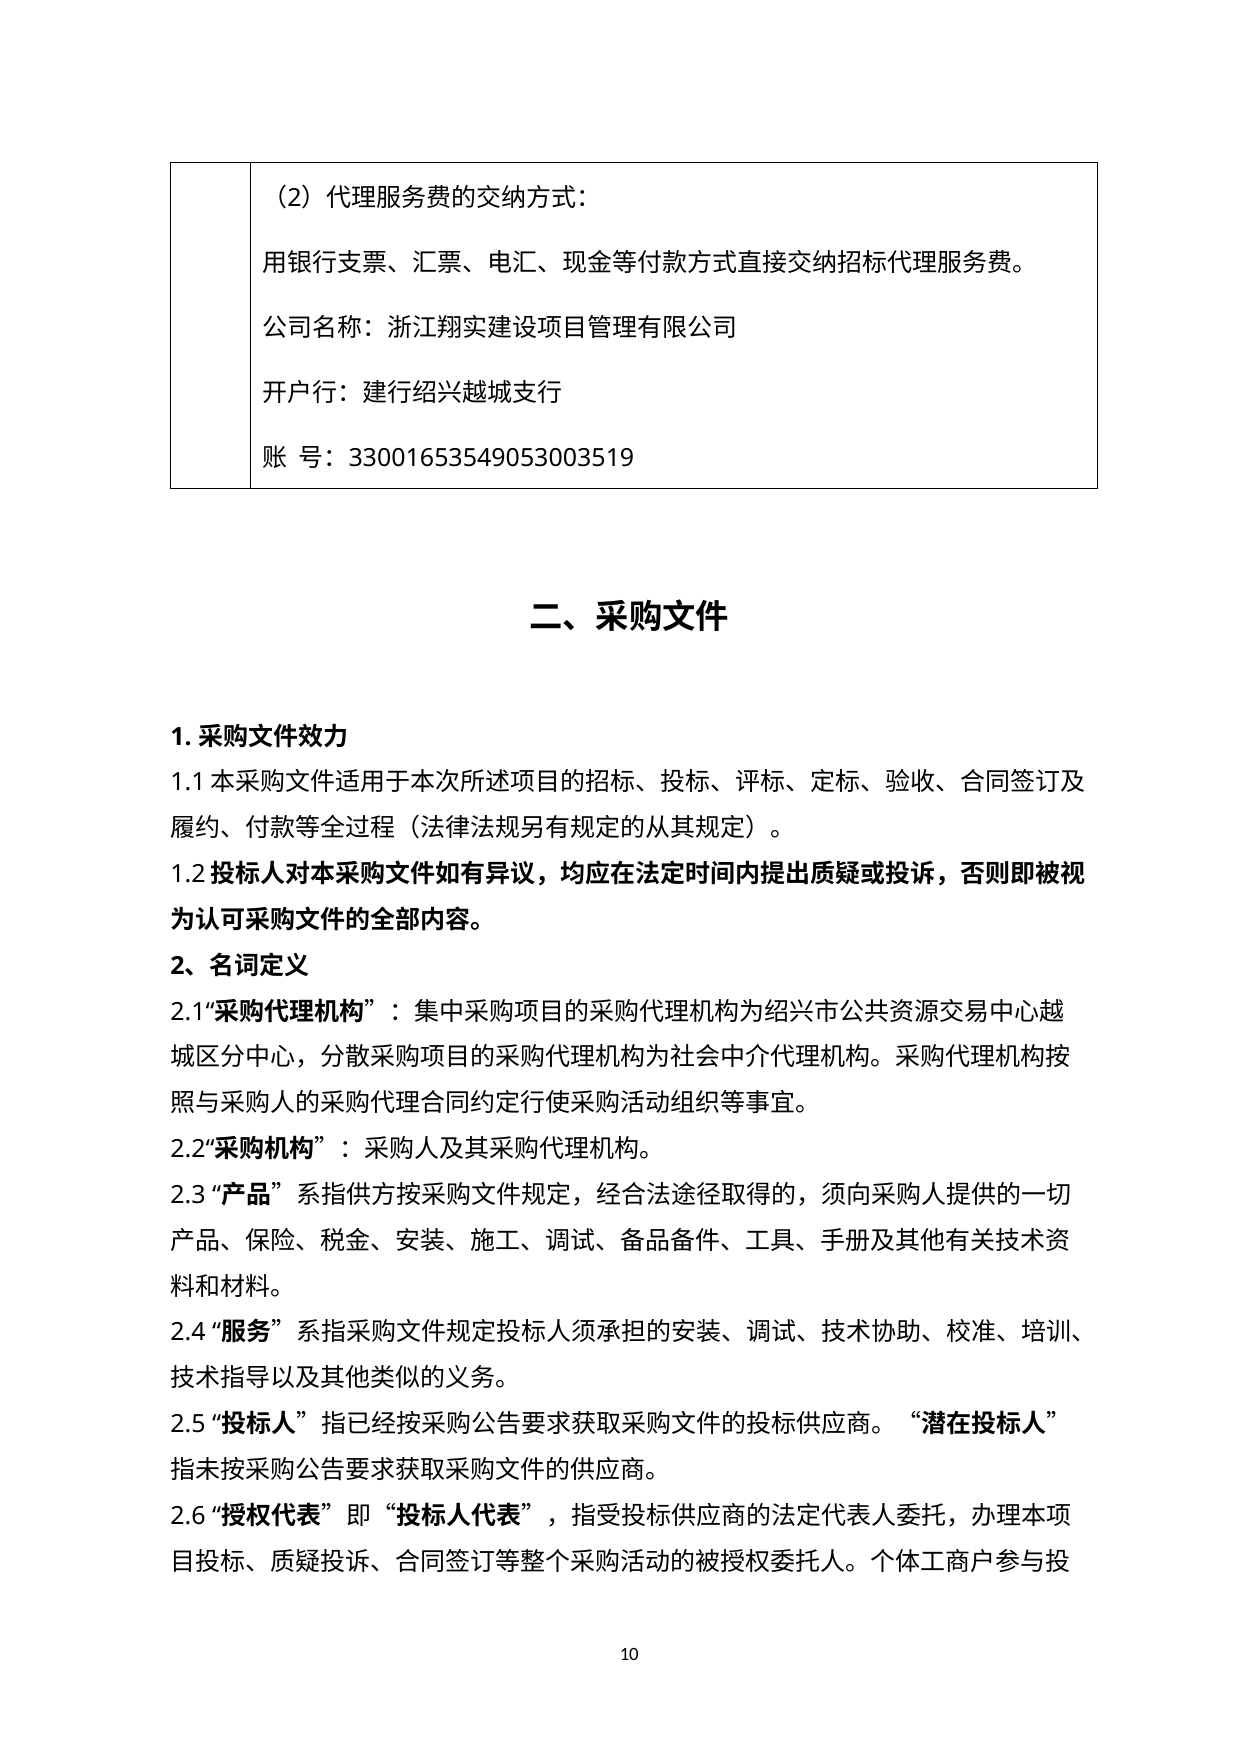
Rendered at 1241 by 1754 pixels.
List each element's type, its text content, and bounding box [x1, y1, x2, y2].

text 2.4 “服务”系指采购文件规定投标人须承担的安装、调试、技术协助、校准、培训、技术指导以及其他类似的义务。 [170, 1304, 1088, 1396]
text 2、名词定义 [170, 937, 1088, 983]
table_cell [251, 163, 1097, 488]
text 2.1“采购代理机构”：集中采购项目的采购代理机构为绍兴市公共资源交易中心越城区分中心，分散采购项目的采购代理机构为社会中介代理机构。采购代理机构按照与采购人的采购代理合同约定行使采购活动组织等事宜。 [170, 983, 1088, 1121]
text 2.3 “产品”系指供方按采购文件规定，经合法途径取得的，须向采购人提供的一切产品、保险、税金、安装、施工、调试、备品备件、工具、手册及其他有关技术资料和材料。 [170, 1167, 1088, 1304]
subtitle 二、采购文件 [170, 581, 1088, 646]
text 1. 采购文件效力 [170, 708, 1088, 754]
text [170, 1487, 1088, 1579]
text 1.2投标人对本采购文件如有异议，均应在法定时间内提出质疑或投诉，否则即被视为认可采购文件的全部内容。 [170, 846, 1088, 937]
table_cell 10 [171, 163, 250, 488]
text 2.2“采购机构”：采购人及其采购代理机构。 [170, 1121, 1088, 1167]
text 2.5 “投标人”指已经按采购公告要求获取采购文件的投标供应商。“潜在投标人”指未按采购公告要求获取采购文件的供应商。 [170, 1396, 1088, 1487]
text 1.1本采购文件适用于本次所述项目的招标、投标、评标、定标、验收、合同签订及履约、付款等全过程（法律法规另有规定的从其规定）。 [170, 754, 1088, 846]
